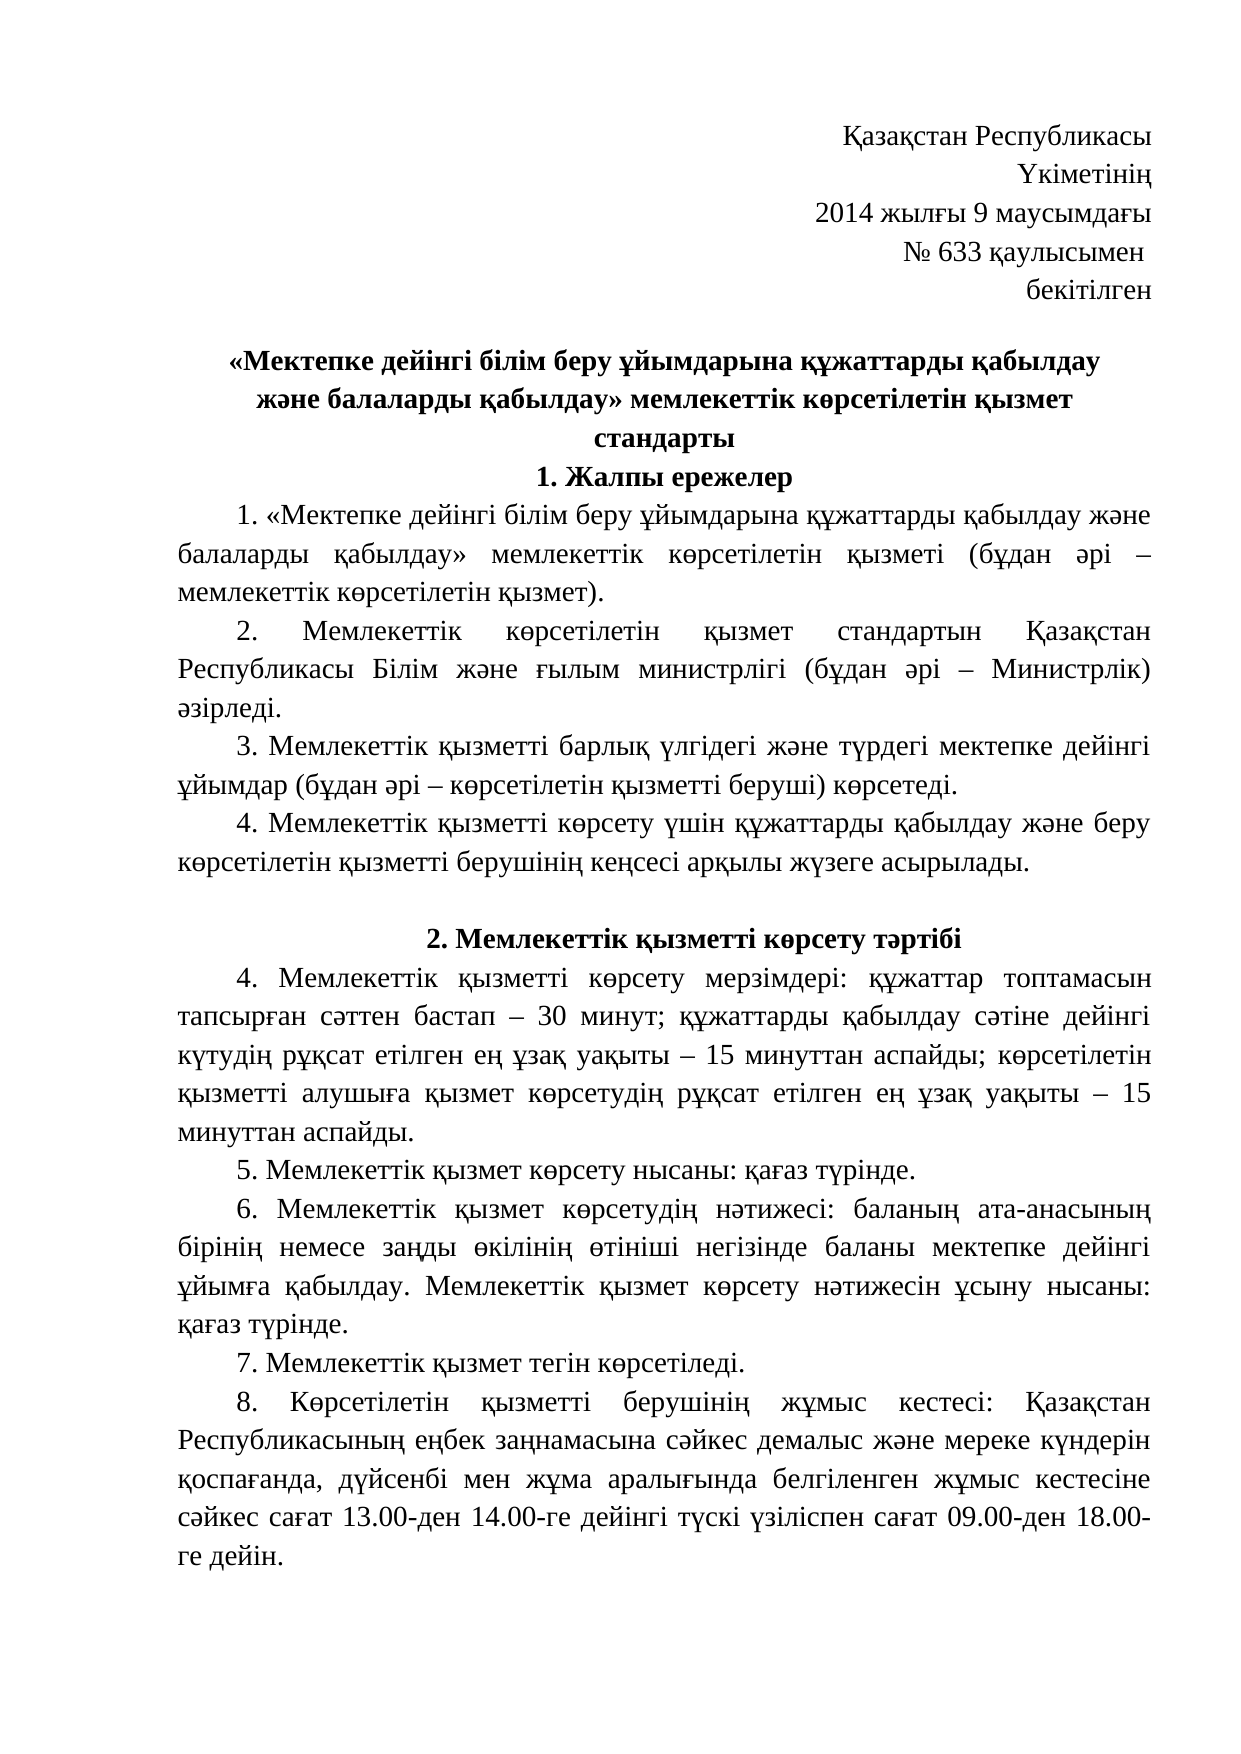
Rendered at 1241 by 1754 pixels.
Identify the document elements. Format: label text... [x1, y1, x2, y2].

text 4. Мемлекеттік қызметті көрсету мерзімдері: құжаттар топтамасын тапсырған сәттен бастап – 30 минут; құжаттарды қабылдау сәтіне дейінгі күтудің рұқсат етілген ең ұзақ уақыты – 15 минуттан аспайды; көрсетілетін қызметті алушыға қызмет көрсетудің рұқсат етілген ең ұзақ уақыты – 15 минуттан аспайды. [177, 960, 1152, 1147]
text 1. «Мектепке дейінгі білім беру ұйымдарына құжаттарды қабылдау және балаларды қабылдау» мемлекеттік көрсетілетін қызметі (бұдан әрі – мемлекеттік көрсетілетін қызмет). [177, 497, 1152, 608]
text 1. Жалпы ережелер [177, 459, 1152, 492]
text 8. Көрсетілетін қызметті берушінің жұмыс кестесі: Қазақстан Республикасының еңбек заңнамасына сәйкес демалыс және мереке күндерін қоспағанда, дүйсенбі мен жұма аралығында белгіленген жұмыс кестесіне сәйкес сағат 13.00-ден 14.00-ге дейінгі түскі үзіліспен сағат 09.00-ден 18.00-ге дейін. [177, 1384, 1152, 1571]
text «Мектепке дейінгі білім беру ұйымдарына құжаттарды қабылдау және балаларды қабылдау» мемлекеттік көрсетілетін қызмет стандарты [177, 343, 1152, 454]
text Қазақстан Республикасы Үкіметінің 2014 жылғы 9 маусымдағы № 633 қаулысымен бекітілген [177, 118, 1152, 306]
text 7. Мемлекеттік қызмет тегін көрсетіледі. [177, 1345, 1152, 1379]
text 2. Мемлекеттік қызметті көрсету тәртібі [177, 921, 1152, 955]
text 2. Мемлекеттік көрсетілетін қызмет стандартын Қазақстан Республикасы Білім және ғылым министрлігі (бұдан әрі – Министрлік) әзірледі. [177, 613, 1152, 723]
text 5. Мемлекеттік қызмет көрсету нысаны: қағаз түрінде. [177, 1152, 1152, 1186]
text 4. Мемлекеттік қызметті көрсету үшін құжаттарды қабылдау және беру көрсетілетін қызметті берушінің кеңсесі арқылы жүзеге асырылады. [177, 806, 1152, 878]
text 6. Мемлекеттік қызмет көрсетудің нәтижесі: баланың ата-анасының бірінің немесе заңды өкілінің өтініші негізінде баланы мектепке дейінгі ұйымға қабылдау. Мемлекеттік қызмет көрсету нәтижесін ұсыну нысаны: қағаз түрінде. [177, 1191, 1152, 1340]
text 3. Мемлекеттік қызметті барлық үлгідегі және түрдегі мектепке дейінгі ұйымдар (бұдан әрі – көрсетілетін қызметті беруші) көрсетеді. [177, 728, 1152, 801]
